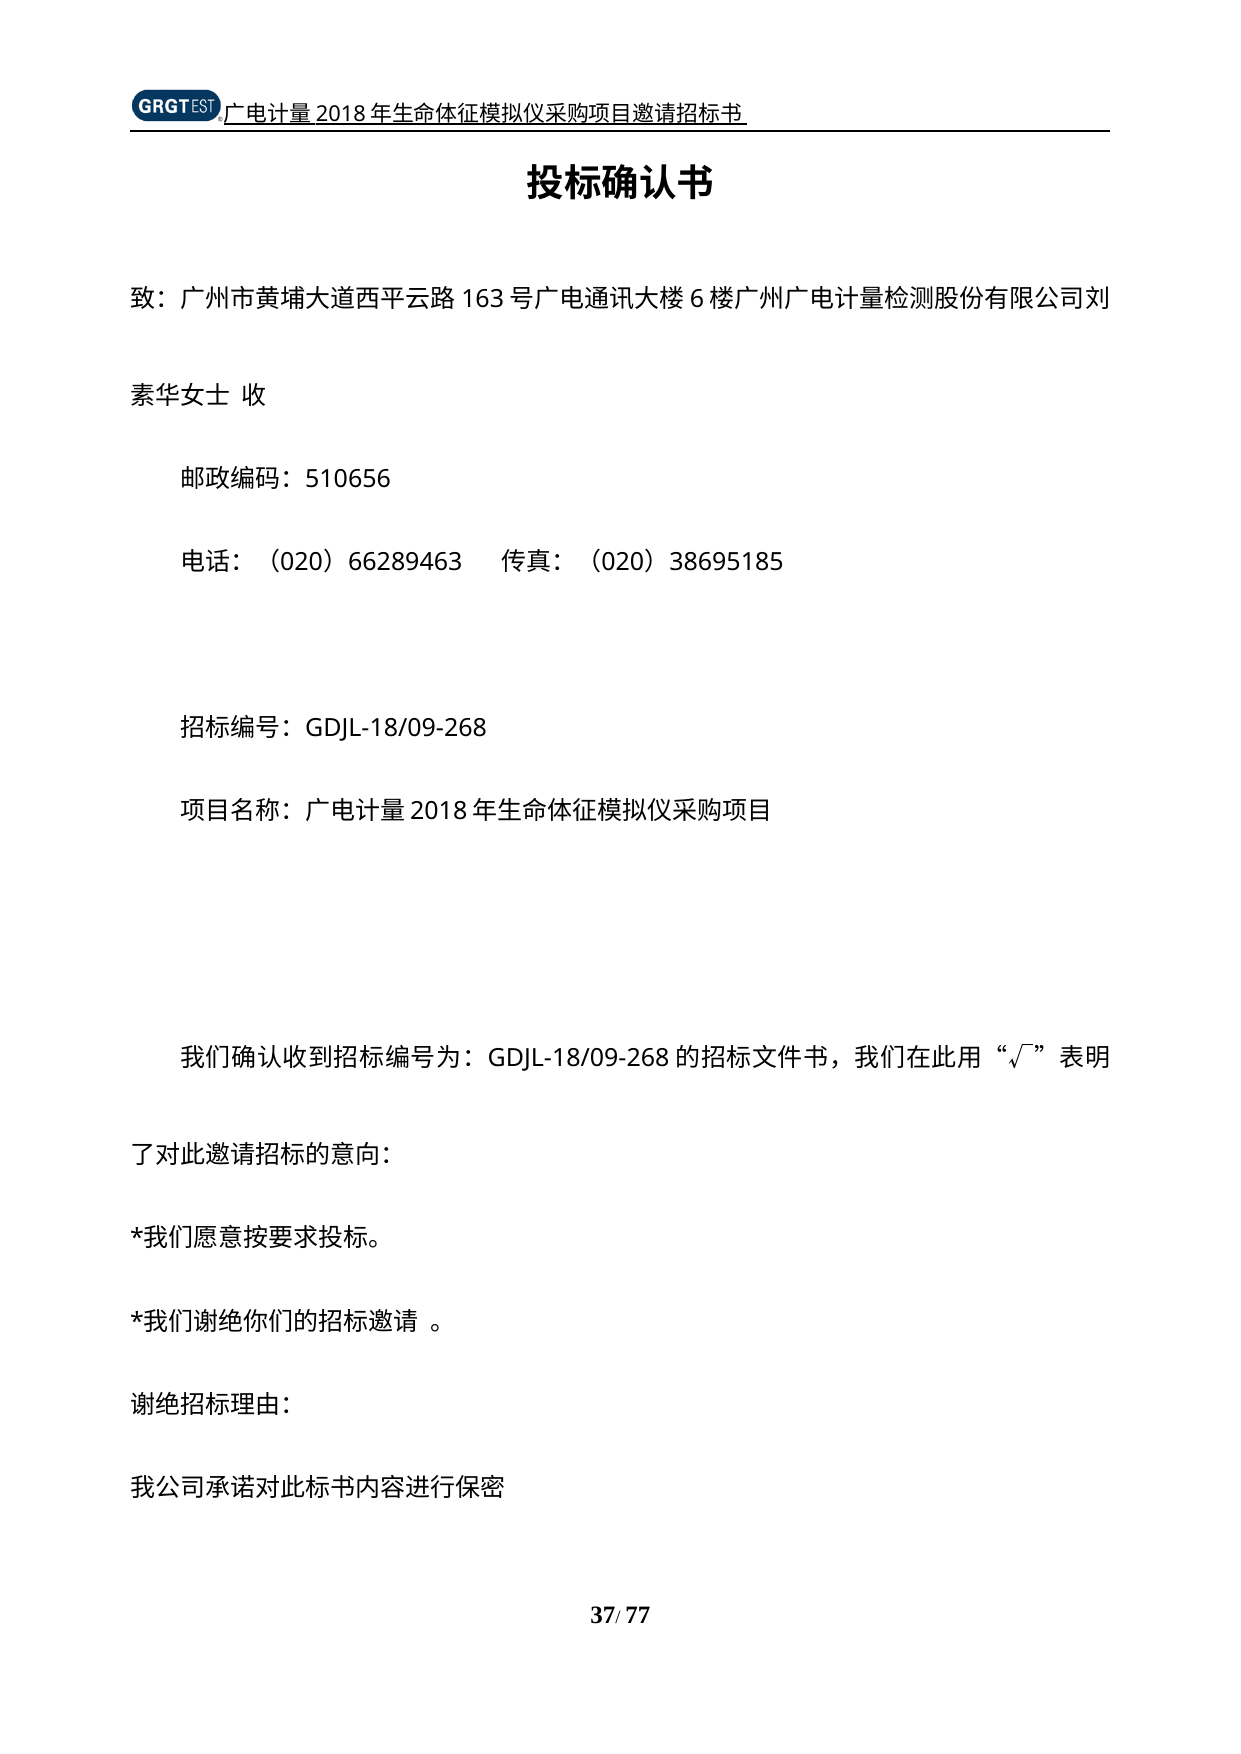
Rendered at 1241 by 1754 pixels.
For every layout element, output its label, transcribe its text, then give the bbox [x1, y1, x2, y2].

subtitle 投标确认书 [130, 147, 1110, 212]
picture [129, 88, 224, 122]
text 电话：（020）66289463 传真：（020）38695185 [130, 527, 1110, 592]
text *我们愿意按要求投标。 [130, 1203, 1110, 1268]
text 致：广州市黄埔大道西平云路163号广电通讯大楼6楼广州广电计量检测股份有限公司刘素华女士 收 [130, 264, 1110, 426]
text 谢绝招标理由： [130, 1370, 1110, 1435]
text 项目名称：广电计量2018年生命体征模拟仪采购项目 [130, 776, 1110, 841]
text 我公司承诺对此标书内容进行保密 [130, 1453, 1110, 1518]
text 招标编号：GDJL-18/09-268 [130, 693, 1110, 758]
text 邮政编码：510656 [130, 444, 1110, 509]
text *我们谢绝你们的招标邀请 。 [130, 1287, 1110, 1352]
text 我们确认收到招标编号为：GDJL-18/09-268的招标文件书，我们在此用“√”表明了对此邀请招标的意向： [130, 1023, 1110, 1185]
